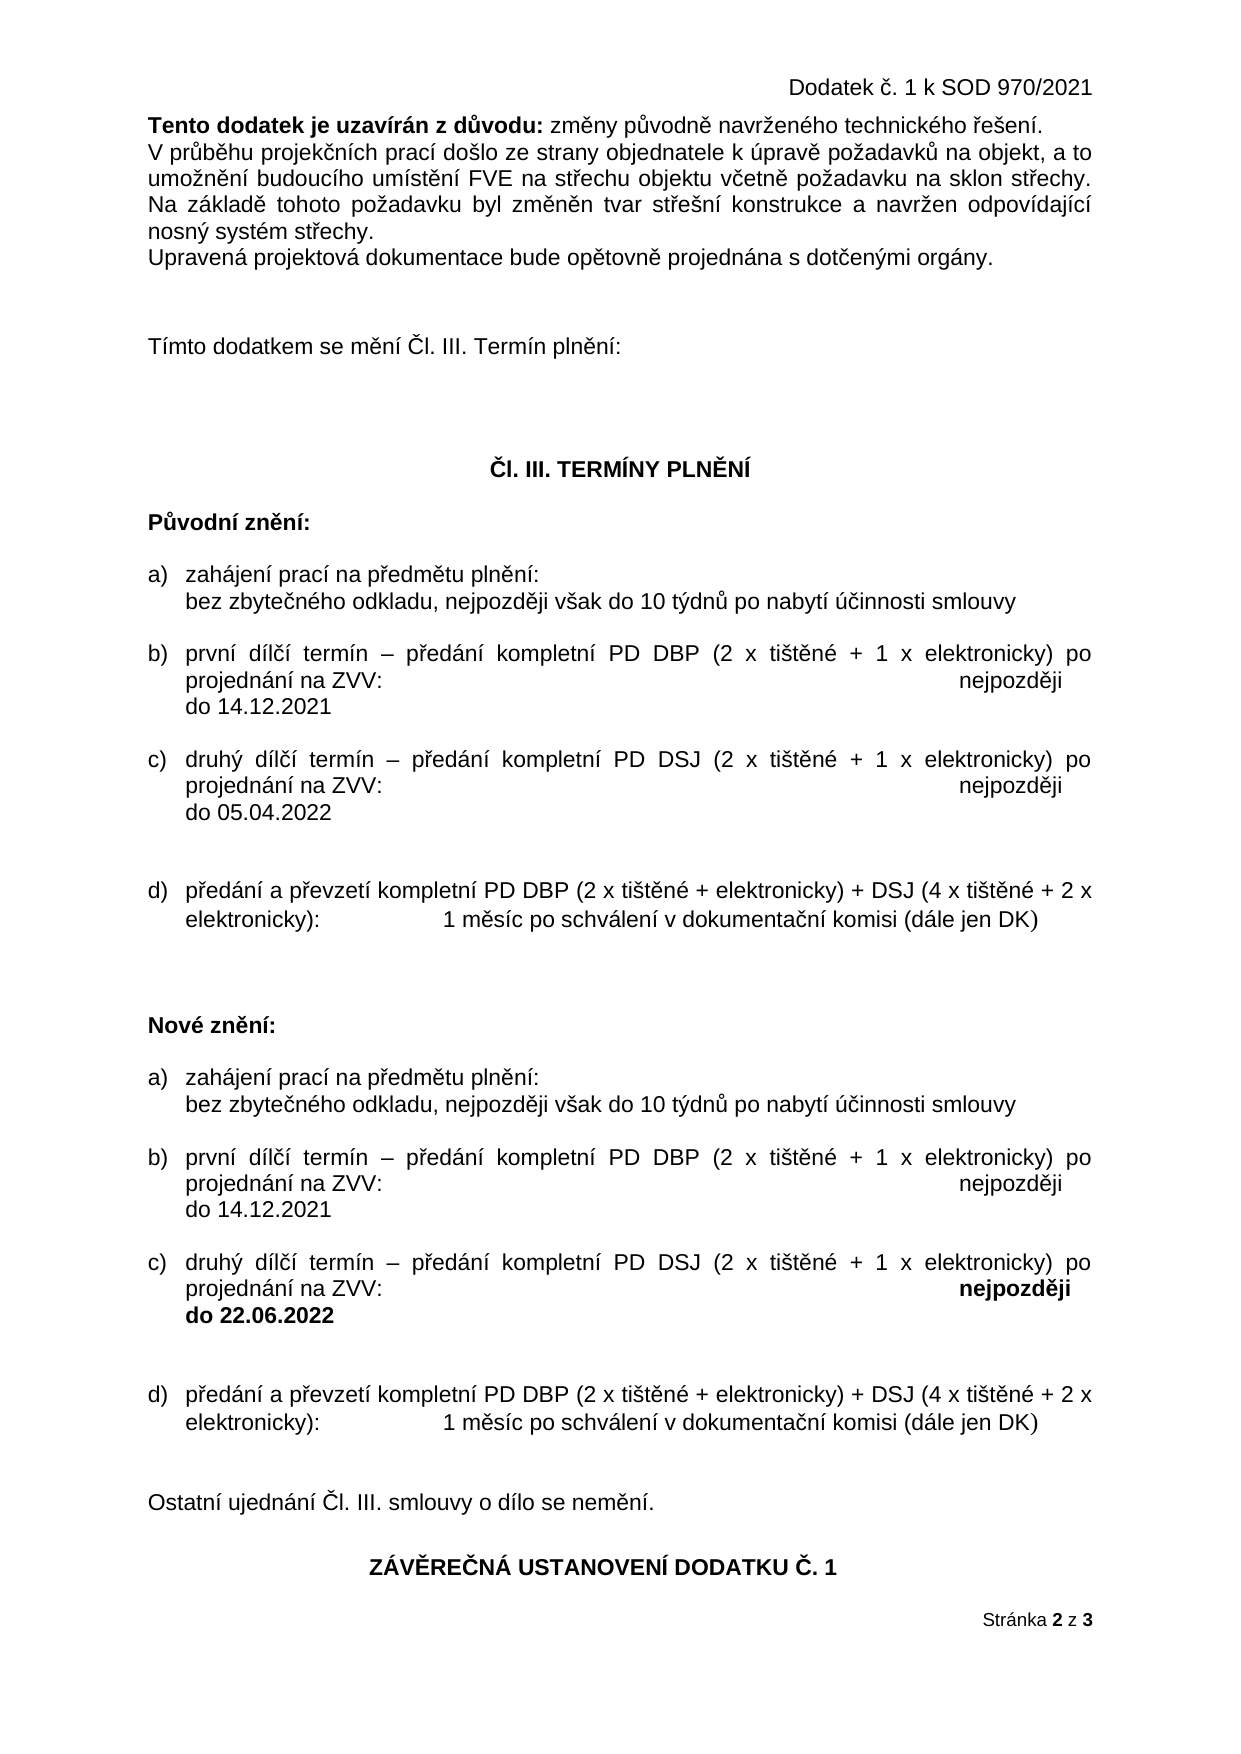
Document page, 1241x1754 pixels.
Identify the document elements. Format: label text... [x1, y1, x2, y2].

text Původní znění: [148, 508, 1093, 535]
list druhý dílčí termín – předání kompletní PD DSJ (2 x tištěné + 1 x elektronicky) po projednání na ZVV: nejpozději do 05.04.2022 [148, 746, 1093, 825]
text Čl. III. TERMÍNY PLNĚNÍ [148, 456, 1093, 482]
text ZÁVĚREČNÁ USTANOVENÍ DODATKU Č. 1 [148, 1554, 1093, 1580]
text Upravená projektová dokumentace bude opětovně projednána s dotčenými orgány. [148, 244, 1093, 271]
text bez zbytečného odkladu, nejpozději však do 10 týdnů po nabytí účinnosti smlouvy [148, 1091, 1093, 1117]
list předání a převzetí kompletní PD DBP (2 x tištěné + elektronicky) + DSJ (4 x tištěné + 2 x elektronicky): 1 měsíc po schválení v dokumentační komisi (dále jen DK) [148, 1381, 1093, 1436]
list první dílčí termín – předání kompletní PD DBP (2 x tištěné + 1 x elektronicky) po projednání na ZVV: nejpozději do 14.12.2021 [148, 640, 1093, 719]
text Tento dodatek je uzavírán z důvodu: změny původně navrženého technického řešení. [148, 112, 1093, 139]
text bez zbytečného odkladu, nejpozději však do 10 týdnů po nabytí účinnosti smlouvy [148, 588, 1093, 614]
list první dílčí termín – předání kompletní PD DBP (2 x tištěné + 1 x elektronicky) po projednání na ZVV: nejpozději do 14.12.2021 [148, 1143, 1093, 1222]
list zahájení prací na předmětu plnění: [148, 561, 1093, 588]
text Ostatní ujednání Čl. III. smlouvy o dílo se nemění. [148, 1488, 1093, 1515]
text Nové znění: [148, 1012, 1093, 1038]
list druhý dílčí termín – předání kompletní PD DSJ (2 x tištěné + 1 x elektronicky) po projednání na ZVV: nejpozději do 22.06.2022 [148, 1249, 1093, 1328]
text Tímto dodatkem se mění Čl. III. Termín plnění: [148, 328, 1093, 359]
list zahájení prací na předmětu plnění: [148, 1064, 1093, 1091]
list předání a převzetí kompletní PD DBP (2 x tištěné + elektronicky) + DSJ (4 x tištěné + 2 x elektronicky): 1 měsíc po schválení v dokumentační komisi (dále jen DK) [148, 877, 1093, 933]
text V průběhu projekčních prací došlo ze strany objednatele k úpravě požadavků na objekt, a to umožnění budoucího umístění FVE na střechu objektu včetně požadavku na sklon střechy. Na základě tohoto požadavku byl změněn tvar střešní konstrukce a navržen odpovídající nosný systém střechy. [148, 139, 1093, 244]
